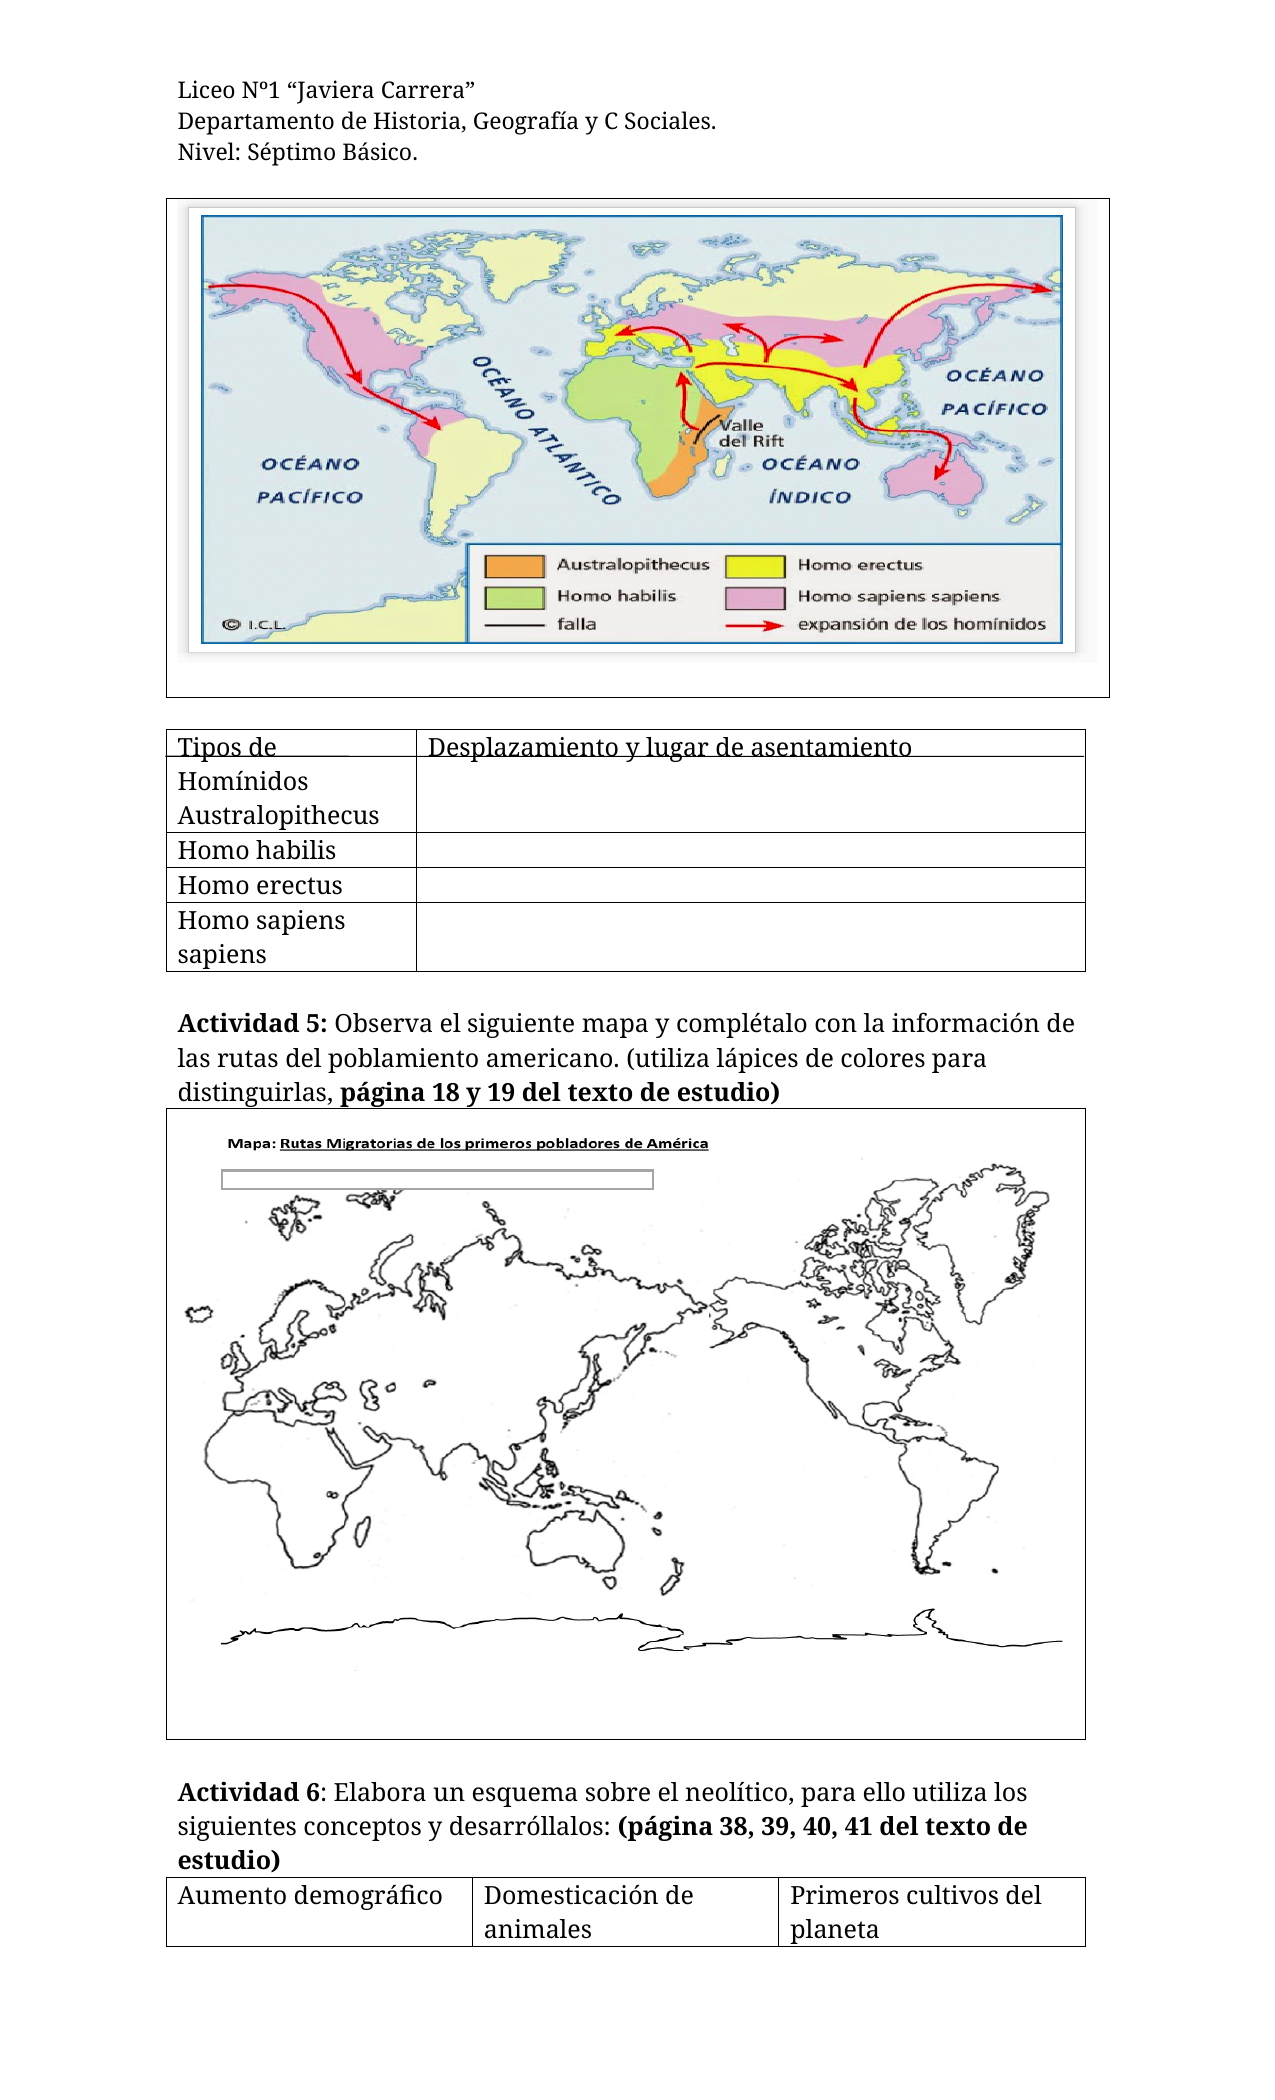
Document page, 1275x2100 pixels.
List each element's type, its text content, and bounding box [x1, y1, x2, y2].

picture [177, 1109, 1066, 1672]
table_cell [417, 903, 1085, 971]
picture [177, 199, 1098, 663]
table_header Domesticación de animales [473, 1878, 778, 1946]
table_cell Homo erectus [167, 868, 416, 902]
table_header [167, 1109, 1085, 1739]
table_header Tipos de Homínidos Australopithecus [167, 730, 416, 755]
table_cell [417, 868, 1085, 902]
text Actividad 6: Elabora un esquema sobre el neolítico, para ello utiliza los siguientes conceptos y desarróllalos: (página 38, 39, 40, 41 del texto de estudio) [177, 1774, 1098, 1877]
table_cell [417, 833, 1085, 867]
table_header Primeros cultivos del planeta [779, 1878, 1085, 1946]
table_header Desplazamiento y lugar de asentamiento [417, 730, 1085, 755]
table_header Desplazamiento y lugar de asentamiento [417, 757, 1085, 832]
table_header Aumento demográfico [167, 1878, 472, 1946]
text Actividad 5: Observa el siguiente mapa y complétalo con la información de las rutas del poblamiento americano. (utiliza lápices de colores para distinguirlas, página 18 y 19 del texto de estudio) [177, 1006, 1098, 1108]
table_header [167, 199, 1109, 697]
table_cell Homo sapiens sapiens [167, 903, 416, 971]
table_cell Homo habilis [167, 833, 416, 867]
table_header Tipos de Homínidos Australopithecus [167, 757, 416, 832]
